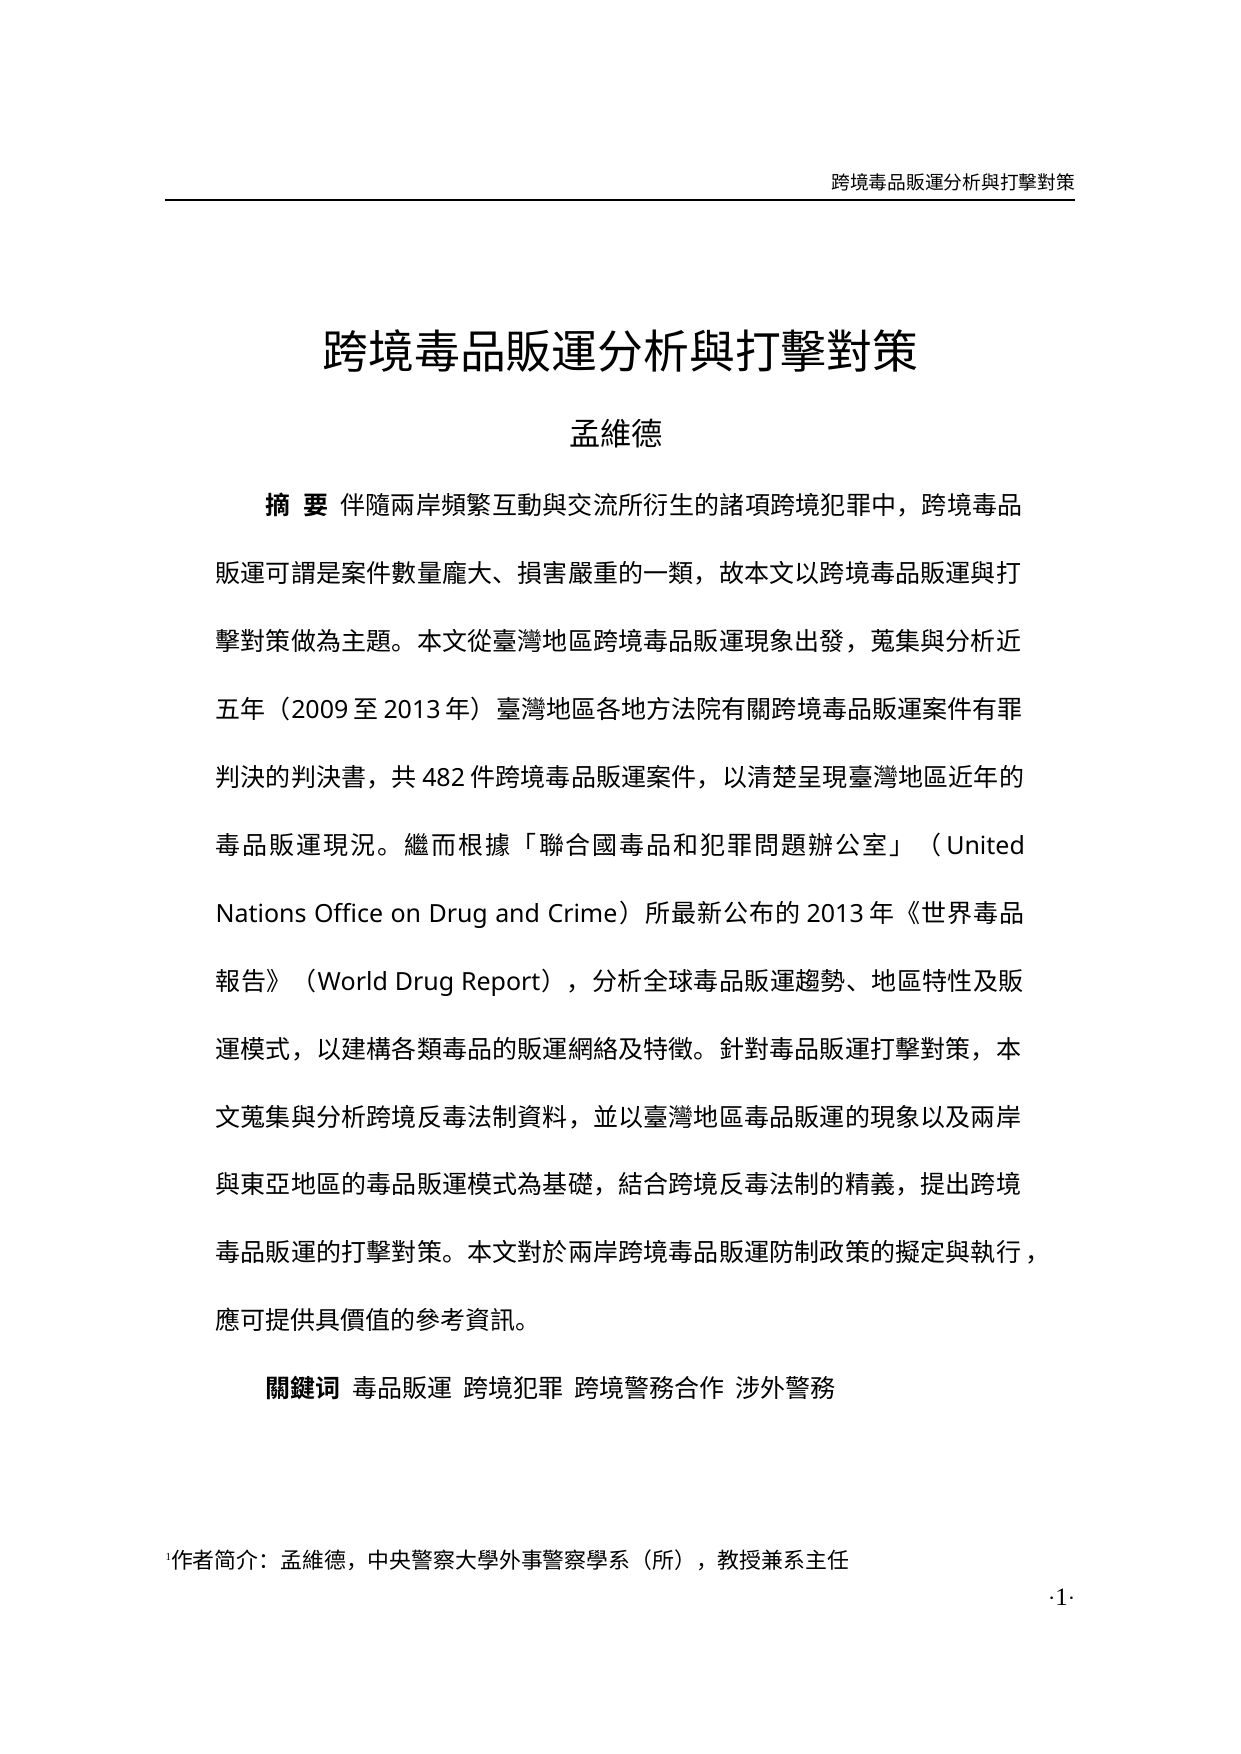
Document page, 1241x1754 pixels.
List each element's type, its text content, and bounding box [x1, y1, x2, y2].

subtitle 跨境毒品販運分析與打擊對策 [165, 314, 1075, 382]
text 關鍵词 毒品販運 跨境犯罪 跨境警務合作 涉外警務 [215, 1353, 1025, 1421]
text 摘 要 伴隨兩岸頻繁互動與交流所衍生的諸項跨境犯罪中，跨境毒品販運可謂是案件數量龐大、損害嚴重的一類，故本文以跨境毒品販運與打擊對策做為主題。本文從臺灣地區跨境毒品販運現象出發，蒐集與分析近五年（2009至2013年）臺灣地區各地方法院有關跨境毒品販運案件有罪判決的判決書，共482件跨境毒品販運案件，以清楚呈現臺灣地區近年的毒品販運現況。繼而根據「聯合國毒品和犯罪問題辦公室」（United Nations Office on Drug and Crime）所最新公布的2013年《世界毒品報告》（World Drug Report），分析全球毒品販運趨勢、地區特性及販運模式，以建構各類毒品的販運網絡及特徵。針對毒品販運打擊對策，本文蒐集與分析跨境反毒法制資料，並以臺灣地區毒品販運的現象以及兩岸與東亞地區的毒品販運模式為基礎，結合跨境反毒法制的精義，提出跨境毒品販運的打擊對策。本文對於兩岸跨境毒品販運防制政策的擬定與執行，應可提供具價值的參考資訊。 [215, 470, 1025, 1353]
subtitle 孟維德 [165, 395, 1075, 457]
